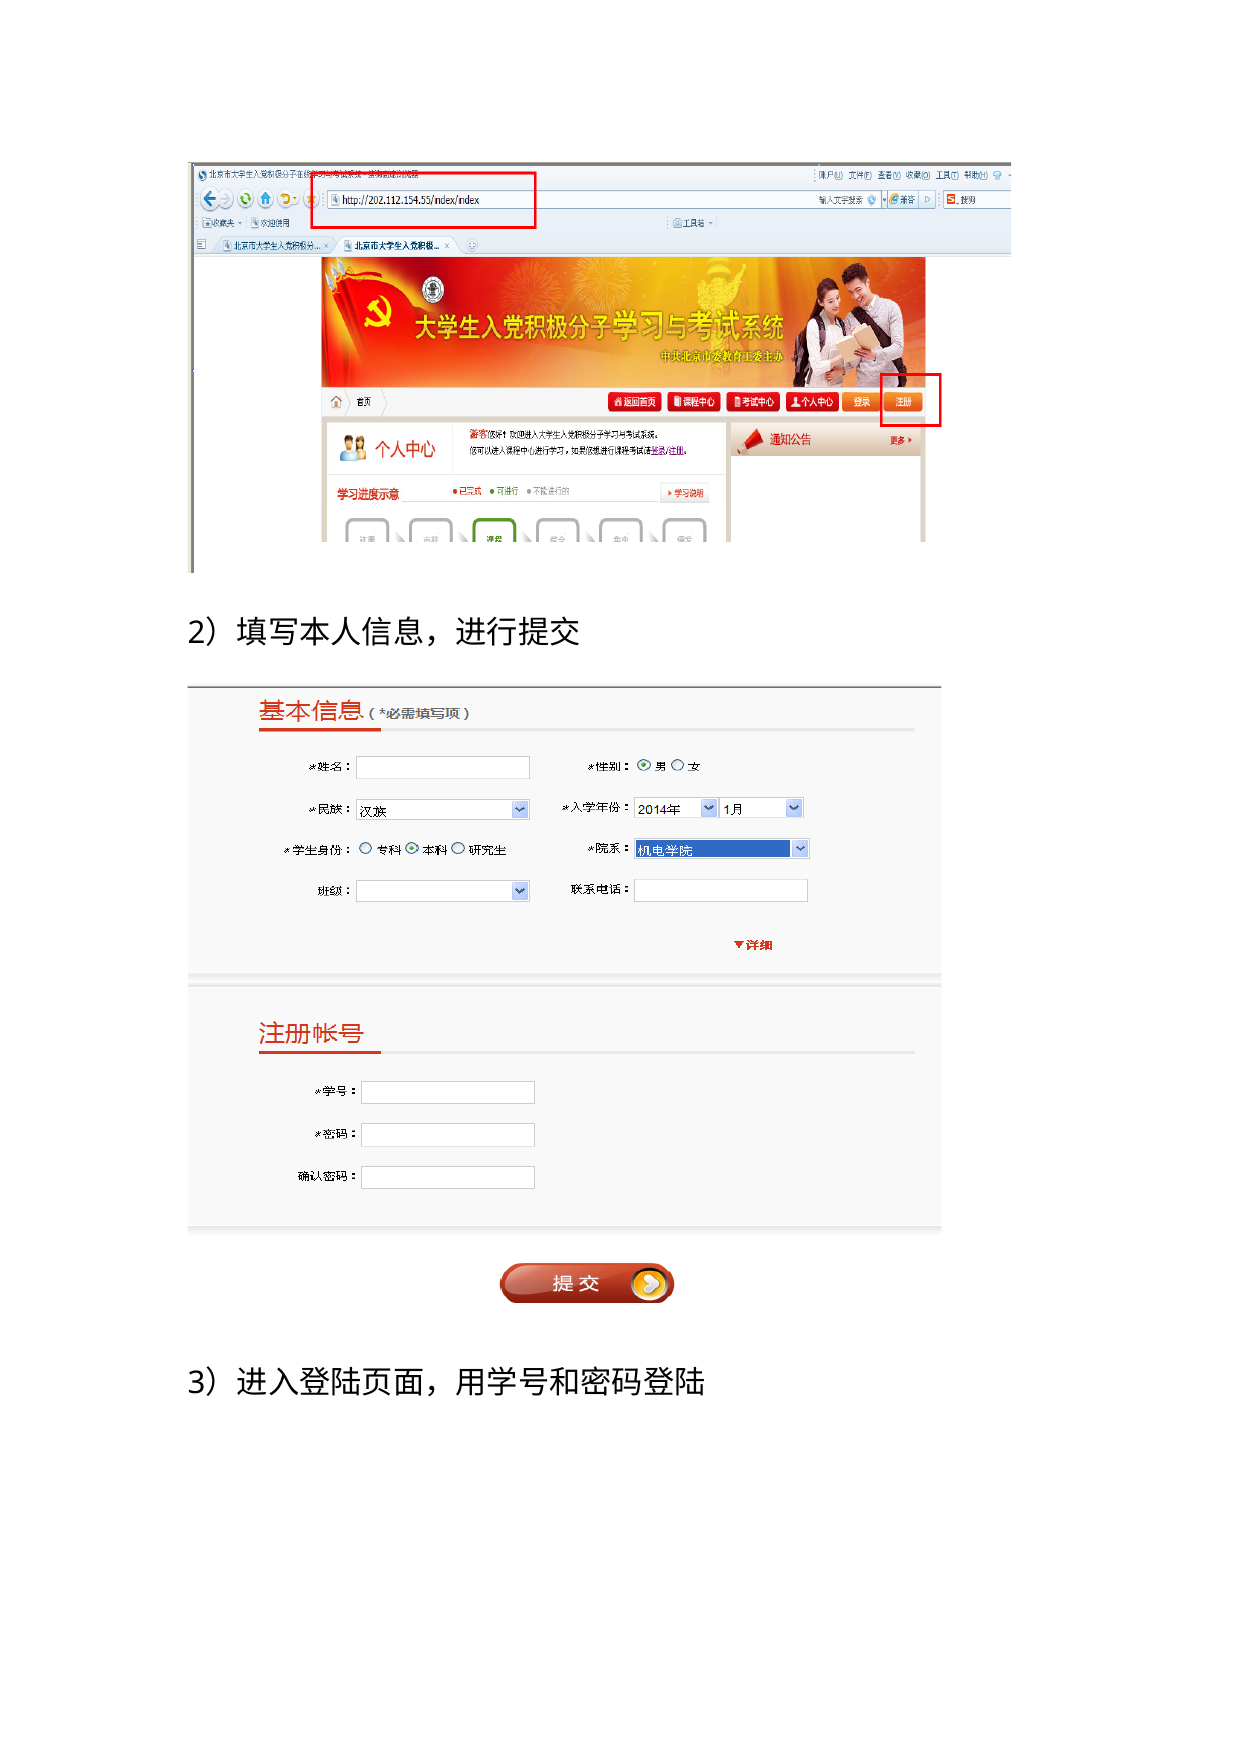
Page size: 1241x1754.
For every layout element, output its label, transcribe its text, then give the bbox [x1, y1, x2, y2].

text 3）进入登陆页面，用学号和密码登陆 [187, 1347, 1053, 1412]
picture [187, 162, 1012, 573]
text 2）填写本人信息，进行提交 [187, 597, 1053, 662]
picture [187, 684, 942, 1303]
